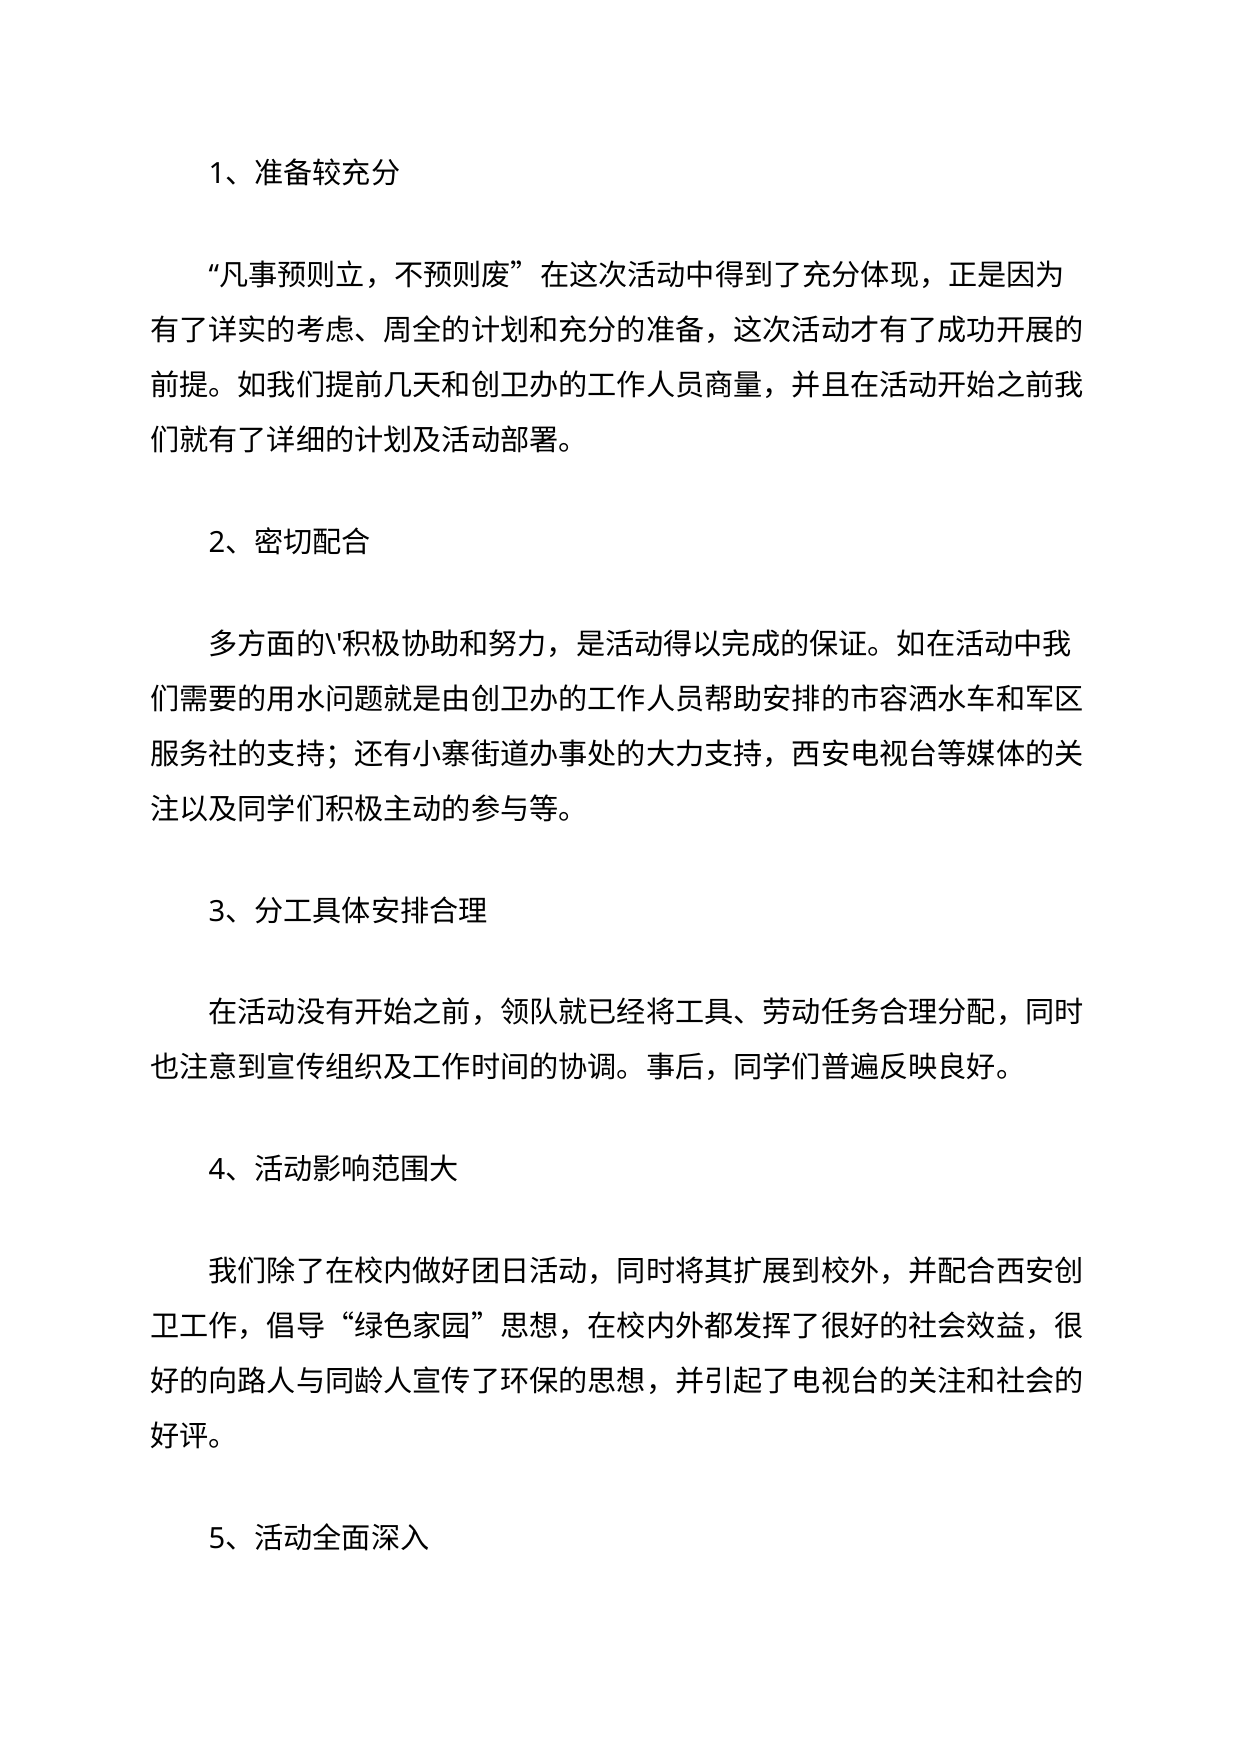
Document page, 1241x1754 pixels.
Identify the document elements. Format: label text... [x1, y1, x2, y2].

text “凡事预则立，不预则废”在这次活动中得到了充分体现，正是因为有了详实的考虑、周全的计划和充分的准备，这次活动才有了成功开展的前提。如我们提前几天和创卫办的工作人员商量，并且在活动开始之前我们就有了详细的计划及活动部署。 [150, 252, 1090, 459]
text 4、活动影响范围大 [150, 1146, 1090, 1188]
text 我们除了在校内做好团日活动，同时将其扩展到校外，并配合西安创卫工作，倡导“绿色家园”思想，在校内外都发挥了很好的社会效益，很好的向路人与同龄人宣传了环保的思想，并引起了电视台的关注和社会的好评。 [150, 1248, 1090, 1455]
text 3、分工具体安排合理 [150, 887, 1090, 929]
text 2、密切配合 [150, 518, 1090, 561]
text 在活动没有开始之前，领队就已经将工具、劳动任务合理分配，同时也注意到宣传组织及工作时间的协调。事后，同学们普遍反映良好。 [150, 989, 1090, 1086]
text 5、活动全面深入 [150, 1514, 1090, 1557]
text 多方面的\'积极协助和努力，是活动得以完成的保证。如在活动中我们需要的用水问题就是由创卫办的工作人员帮助安排的市容洒水车和军区服务社的支持；还有小寨街道办事处的大力支持，西安电视台等媒体的关注以及同学们积极主动的参与等。 [150, 621, 1090, 828]
text 1、准备较充分 [150, 150, 1090, 192]
